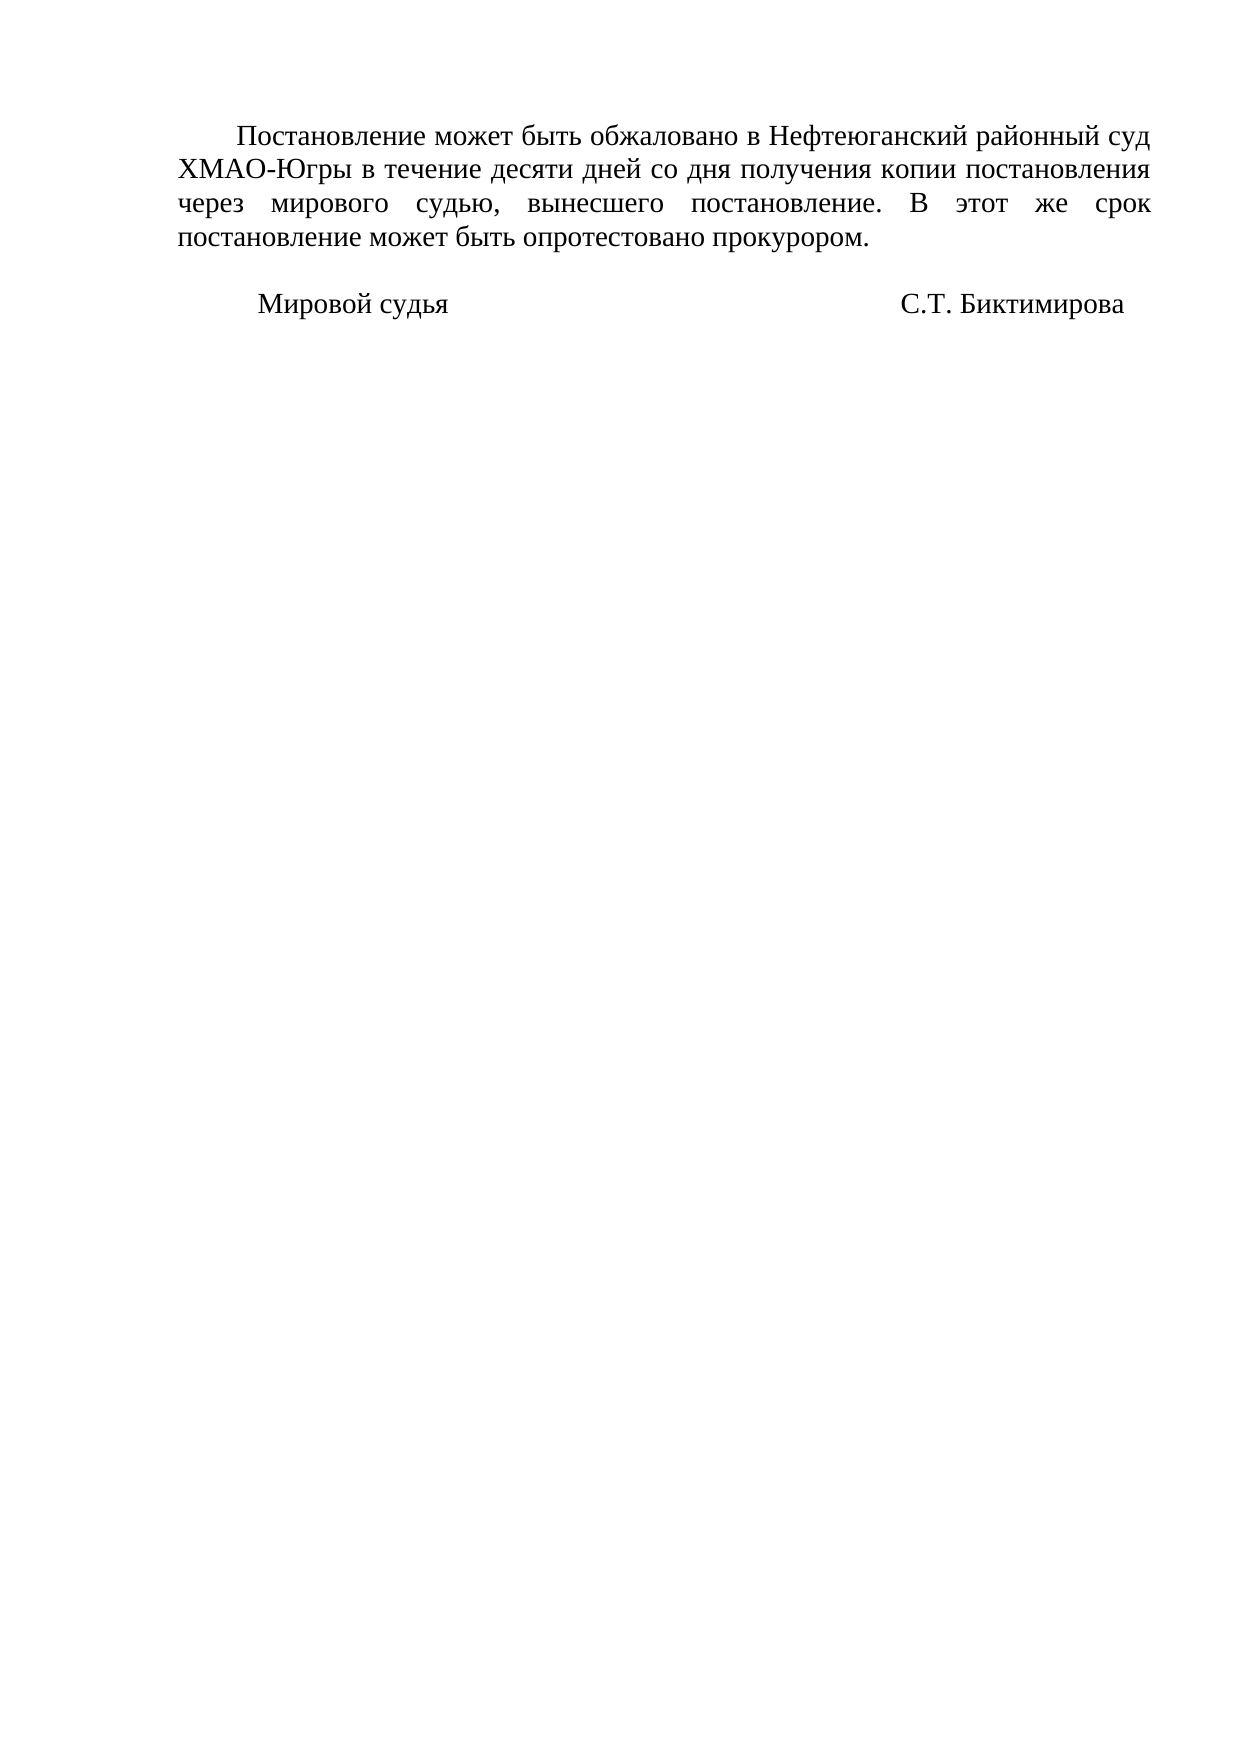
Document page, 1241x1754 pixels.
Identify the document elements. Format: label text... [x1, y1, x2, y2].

text Постановление может быть обжаловано в Нефтеюганский районный суд ХМАО-Югры в течение десяти дней со дня получения копии постановления через мирового судью, вынесшего постановление. В этот же срок постановление может быть опротестовано прокурором. [177, 118, 1152, 252]
text Мировой судья С.Т. Биктимирова [177, 286, 1152, 319]
